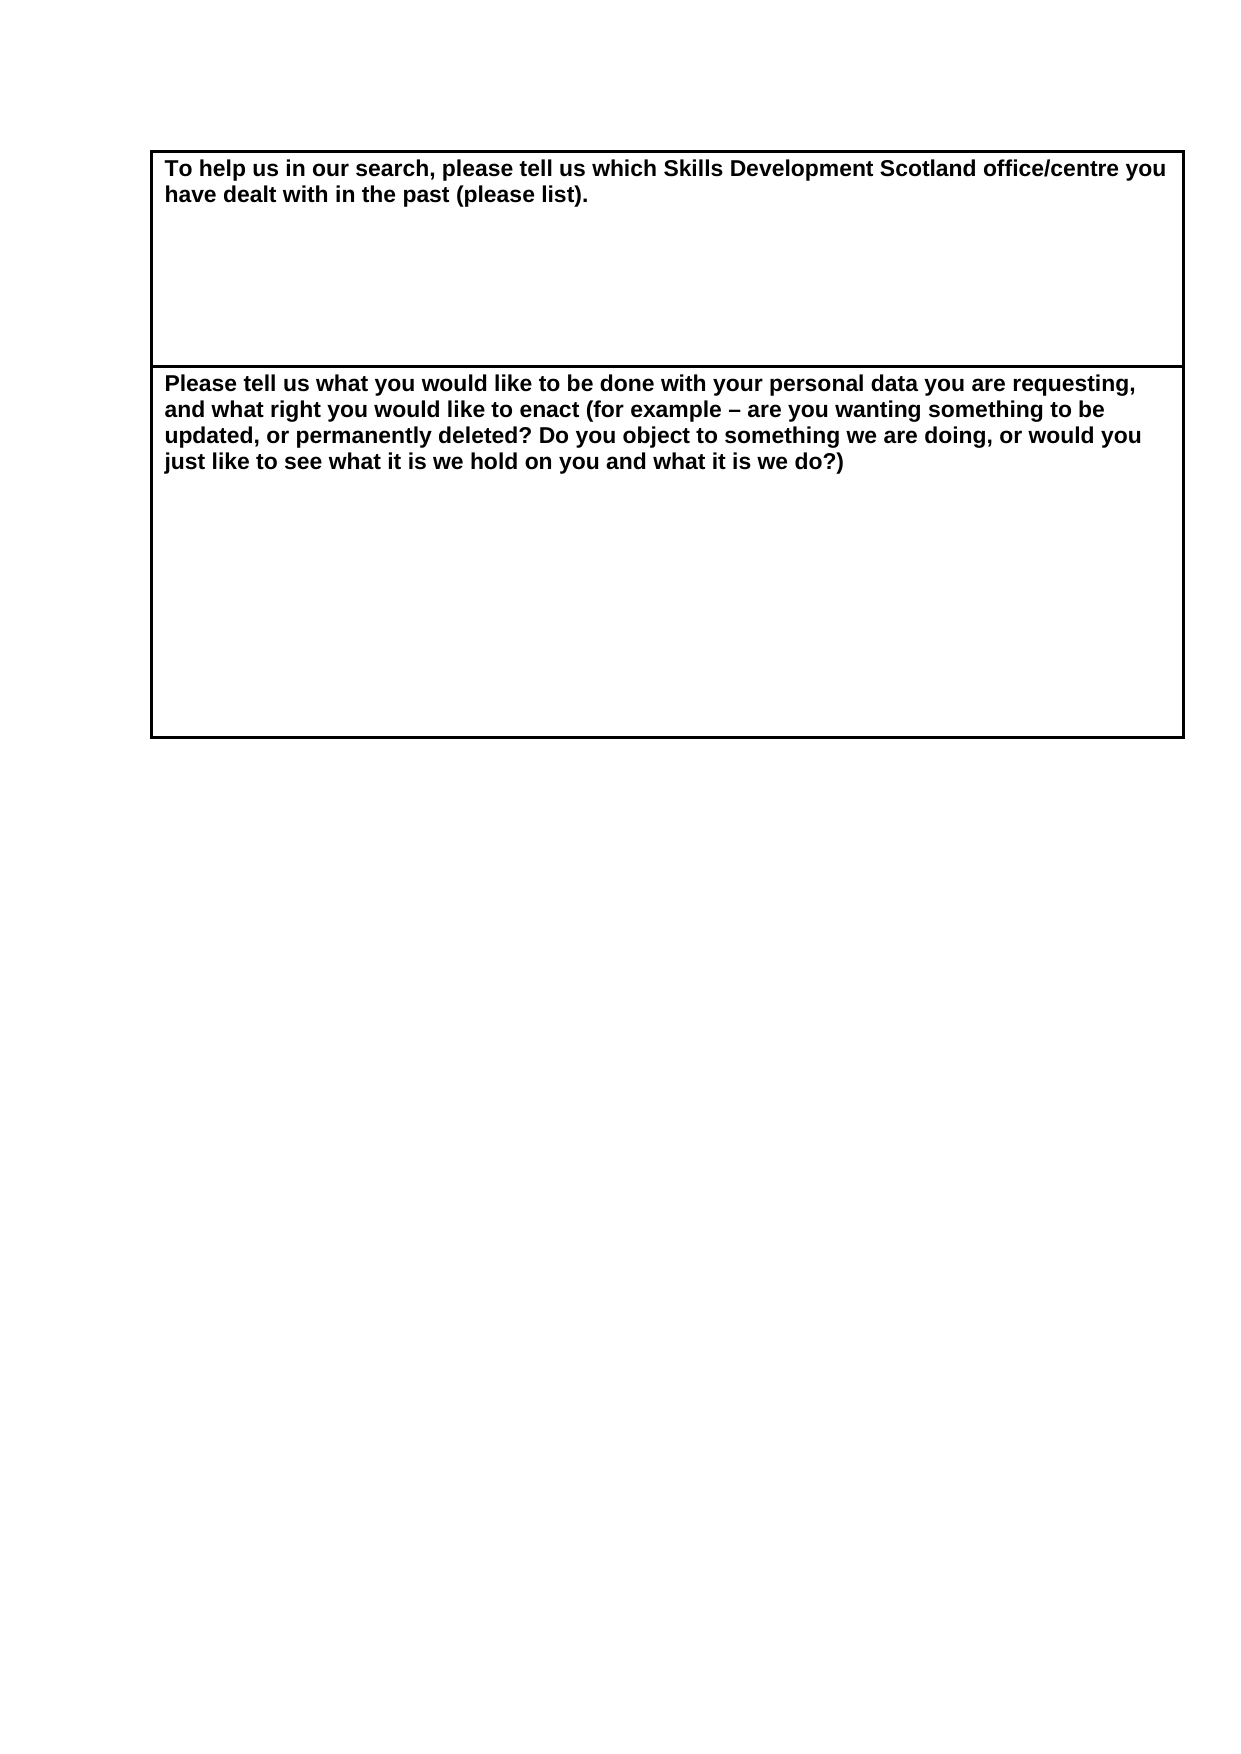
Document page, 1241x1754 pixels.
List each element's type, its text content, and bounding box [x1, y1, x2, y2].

table_cell Please tell us what you would like to be done with your personal data you are requesting, and what right you would like to enact (for example – are you wanting something to be updated, or permanently deleted? Do you object to something we are doing, or would you just like to see what it is we hold on you and what it is we do?) [153, 368, 1182, 736]
table_cell To help us in our search, please tell us which Skills Development Scotland office/centre you have dealt with in the past (please list). [153, 153, 1182, 365]
